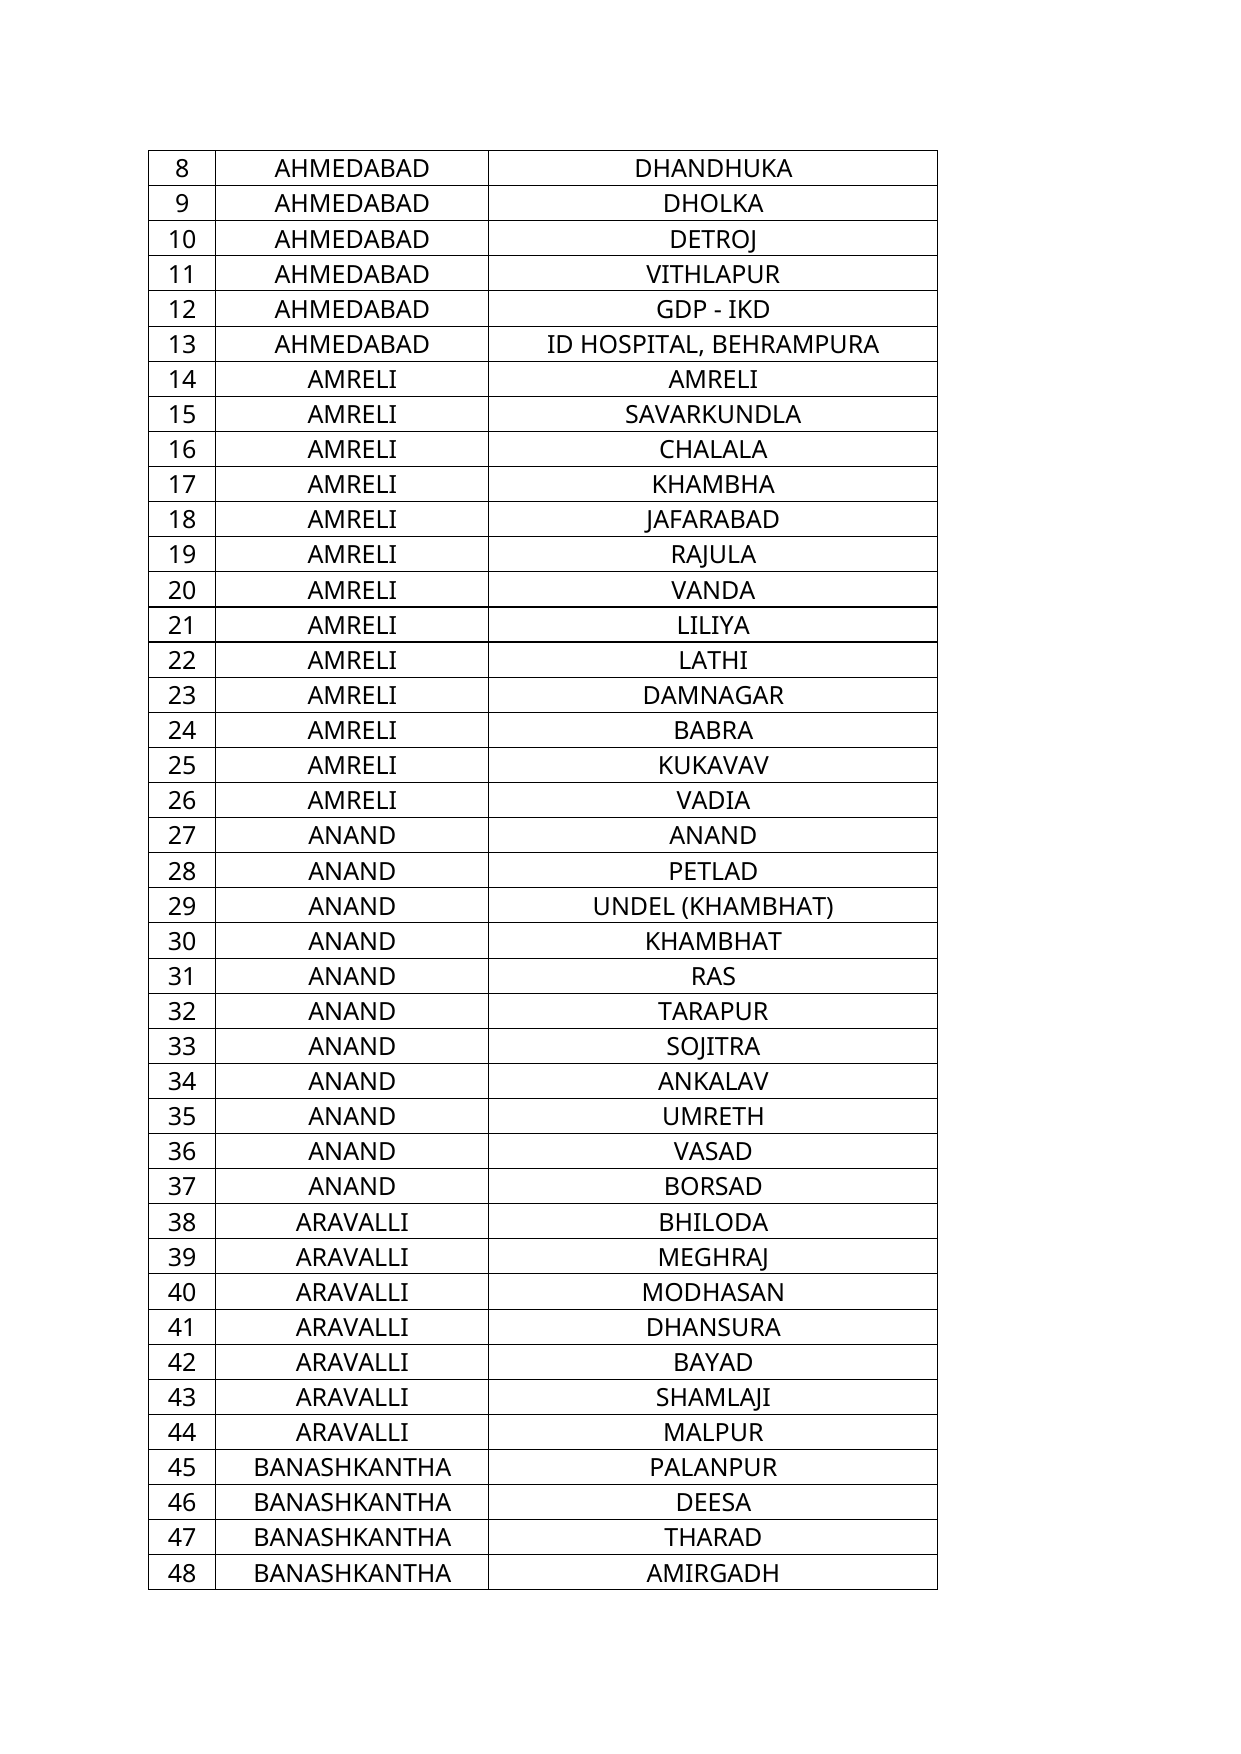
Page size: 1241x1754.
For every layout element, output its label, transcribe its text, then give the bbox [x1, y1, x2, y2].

table_cell ANKALAV [489, 1064, 937, 1098]
table_cell DHANDHUKA [489, 151, 937, 185]
table_cell BORSAD [489, 1169, 937, 1203]
table_cell AMRELI [216, 467, 488, 501]
table_cell GDP - IKD [489, 291, 937, 326]
table_cell 11 [149, 256, 215, 290]
table_cell VASAD [489, 1134, 937, 1168]
table_cell 13 [149, 327, 215, 361]
table_cell UMRETH [489, 1099, 937, 1133]
table_cell ANAND [216, 1134, 488, 1168]
table_cell 34 [149, 1064, 215, 1098]
table_cell PALANPUR [489, 1450, 937, 1484]
table_cell 14 [149, 362, 215, 396]
table_cell MALPUR [489, 1415, 937, 1449]
table_cell ANAND [216, 1029, 488, 1063]
table_cell JAFARABAD [489, 502, 937, 536]
table_cell SOJITRA [489, 1029, 937, 1063]
table_cell AHMEDABAD [216, 186, 488, 220]
table_cell KHAMBHA [489, 467, 937, 501]
table_cell ARAVALLI [216, 1380, 488, 1414]
table_cell DEESA [489, 1485, 937, 1519]
table_cell DETROJ [489, 221, 937, 255]
table_cell AMRELI [216, 678, 488, 712]
table_cell ANAND [216, 959, 488, 992]
table_cell BAYAD [489, 1345, 937, 1379]
table_cell 38 [149, 1204, 215, 1238]
table_cell AMRELI [216, 432, 488, 466]
table_cell 43 [149, 1380, 215, 1414]
table_cell VADIA [489, 783, 937, 817]
table_cell THARAD [489, 1520, 937, 1554]
table_cell ANAND [489, 818, 937, 852]
table_cell ANAND [216, 1169, 488, 1203]
table_cell KUKAVAV [489, 748, 937, 782]
table_cell 15 [149, 397, 215, 431]
table_cell AHMEDABAD [216, 221, 488, 255]
table_cell AHMEDABAD [216, 256, 488, 290]
table_cell 21 [149, 608, 215, 641]
table_cell 40 [149, 1274, 215, 1308]
table_cell LILIYA [489, 608, 937, 641]
table_cell ARAVALLI [216, 1310, 488, 1343]
table_cell BANASHKANTHA [216, 1450, 488, 1484]
table_cell ARAVALLI [216, 1239, 488, 1273]
table_cell AHMEDABAD [216, 151, 488, 185]
table_cell RAJULA [489, 537, 937, 571]
table_cell 39 [149, 1239, 215, 1273]
table_cell ANAND [216, 818, 488, 852]
table_cell CHALALA [489, 432, 937, 466]
table_cell 18 [149, 502, 215, 536]
table_cell 10 [149, 221, 215, 255]
table_cell AMRELI [489, 362, 937, 396]
table_cell ANAND [216, 1099, 488, 1133]
table_cell AHMEDABAD [216, 327, 488, 361]
table_cell AMRELI [216, 748, 488, 782]
table_cell KHAMBHAT [489, 923, 937, 957]
table_cell AMIRGADH [489, 1555, 937, 1589]
table_cell VANDA [489, 572, 937, 606]
table_cell 16 [149, 432, 215, 466]
table_cell AHMEDABAD [216, 291, 488, 326]
table_cell ARAVALLI [216, 1274, 488, 1308]
table_cell ARAVALLI [216, 1204, 488, 1238]
table_cell BABRA [489, 713, 937, 747]
table_cell DAMNAGAR [489, 678, 937, 712]
table_cell MEGHRAJ [489, 1239, 937, 1273]
table_cell 22 [149, 643, 215, 677]
table_cell 17 [149, 467, 215, 501]
table_cell 28 [149, 853, 215, 887]
table_cell AMRELI [216, 608, 488, 641]
table_cell 30 [149, 923, 215, 957]
table_cell 36 [149, 1134, 215, 1168]
table_cell AMRELI [216, 643, 488, 677]
table_cell 41 [149, 1310, 215, 1343]
table_cell 44 [149, 1415, 215, 1449]
table_cell BANASHKANTHA [216, 1555, 488, 1589]
table_cell AMRELI [216, 572, 488, 606]
table_cell 12 [149, 291, 215, 326]
table_cell 33 [149, 1029, 215, 1063]
table_cell 19 [149, 537, 215, 571]
table_cell 27 [149, 818, 215, 852]
table_cell MODHASAN [489, 1274, 937, 1308]
table_cell 29 [149, 888, 215, 922]
table_cell 31 [149, 959, 215, 992]
table_cell TARAPUR [489, 994, 937, 1028]
table_cell ARAVALLI [216, 1345, 488, 1379]
table_cell BHILODA [489, 1204, 937, 1238]
table_cell BANASHKANTHA [216, 1485, 488, 1519]
table_cell BANASHKANTHA [216, 1520, 488, 1554]
table_cell RAS [489, 959, 937, 992]
table_cell AMRELI [216, 502, 488, 536]
table_cell SHAMLAJI [489, 1380, 937, 1414]
table_cell 9 [149, 186, 215, 220]
table_cell LATHI [489, 643, 937, 677]
table_cell SAVARKUNDLA [489, 397, 937, 431]
table_cell 48 [149, 1555, 215, 1589]
table_cell 45 [149, 1450, 215, 1484]
table_cell ANAND [216, 994, 488, 1028]
table_cell 32 [149, 994, 215, 1028]
table_cell DHANSURA [489, 1310, 937, 1343]
table_cell ID HOSPITAL, BEHRAMPURA [489, 327, 937, 361]
table_cell DHOLKA [489, 186, 937, 220]
table_cell 26 [149, 783, 215, 817]
table_cell 46 [149, 1485, 215, 1519]
table_cell PETLAD [489, 853, 937, 887]
table_cell 24 [149, 713, 215, 747]
table_cell 47 [149, 1520, 215, 1554]
table_cell 37 [149, 1169, 215, 1203]
table_cell AMRELI [216, 783, 488, 817]
table_cell AMRELI [216, 713, 488, 747]
table_cell ANAND [216, 923, 488, 957]
table_cell VITHLAPUR [489, 256, 937, 290]
table_cell 8 [149, 151, 215, 185]
table_cell 20 [149, 572, 215, 606]
table_cell ANAND [216, 1064, 488, 1098]
table_cell AMRELI [216, 537, 488, 571]
table_cell 42 [149, 1345, 215, 1379]
table_cell ANAND [216, 853, 488, 887]
table_cell 23 [149, 678, 215, 712]
table_cell 35 [149, 1099, 215, 1133]
table_cell ARAVALLI [216, 1415, 488, 1449]
table_cell UNDEL (KHAMBHAT) [489, 888, 937, 922]
table_cell AMRELI [216, 397, 488, 431]
table_cell AMRELI [216, 362, 488, 396]
table_cell ANAND [216, 888, 488, 922]
table_cell 25 [149, 748, 215, 782]
